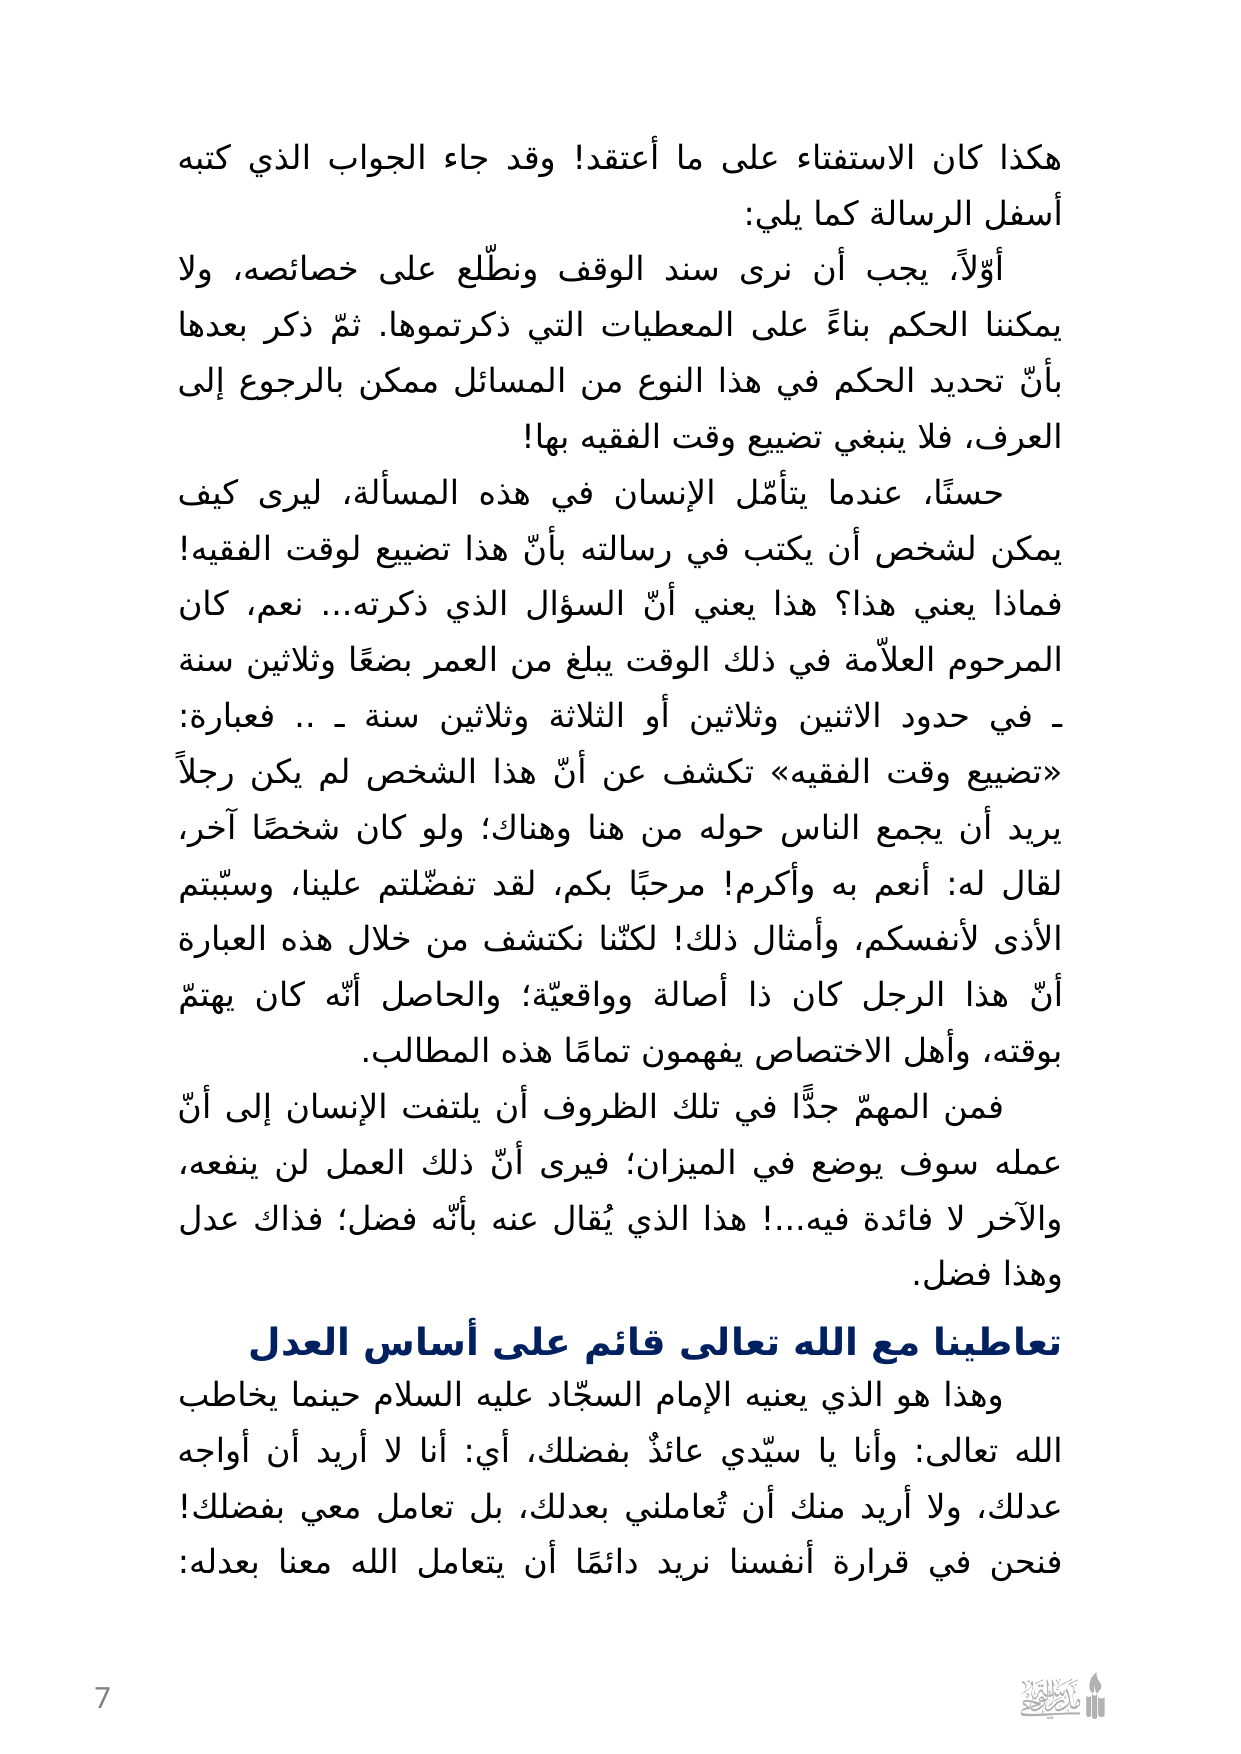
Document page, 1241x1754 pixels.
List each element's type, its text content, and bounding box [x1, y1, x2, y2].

text أوّلاً، يجب أن نرى سند الوقف ونطّلع على خصائصه، ولا يمكننا الحكم بناءً على المعطيات التي ذكرتموها. ثمّ ذكر بعدها بأنّ تحديد الحكم في هذا النوع من المسائل ممكن بالرجوع إلى العرف، فلا ينبغي تضييع وقت الفقيه بها! [177, 247, 1063, 471]
picture [1020, 1672, 1105, 1719]
title تعاطينا مع الله تعالى قائم على أساس العدل [177, 1321, 1063, 1364]
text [177, 136, 1063, 247]
text فمن المهمّ جدًّا في تلك الظروف أن يلتفت الإنسان إلى أنّ عمله سوف يوضع في الميزان؛ فيرى أنّ ذلك العمل لن ينفعه، والآخر لا فائدة فيه...! هذا الذي يُقال عنه بأنّه فضل؛ فذاك عدل وهذا فضل. [177, 1085, 1063, 1308]
text حسنًا، عندما يتأمّل الإنسان في هذه المسألة، ليرى كيف يمكن لشخص أن يكتب في رسالته بأنّ هذا تضييع لوقت الفقيه! فماذا يعني هذا؟ هذا يعني أنّ السؤال الذي ذكرته... نعم، كان المرحوم العلاّمة في ذلك الوقت يبلغ من العمر بضعًا وثلاثين سنة ـ في حدود الاثنين وثلاثين أو الثلاثة وثلاثين سنة ـ .. فعبارة: «تضييع وقت الفقيه» تكشف عن أنّ هذا الشخص لم يكن رجلاً يريد أن يجمع الناس حوله من هنا وهناك؛ ولو كان شخصًا آخر، لقال له: أنعم به وأكرم! مرحبًا بكم، لقد تفضّلتم علينا، وسبّبتم الأذى لأنفسكم، وأمثال ذلك! لكنّنا نكتشف من خلال هذه العبارة أنّ هذا الرجل كان ذا أصالة وواقعيّة؛ والحاصل أنّه كان يهتمّ بوقته، وأهل الاختصاص يفهمون تمامًا هذه المطالب. [177, 471, 1063, 1085]
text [177, 1373, 1063, 1596]
